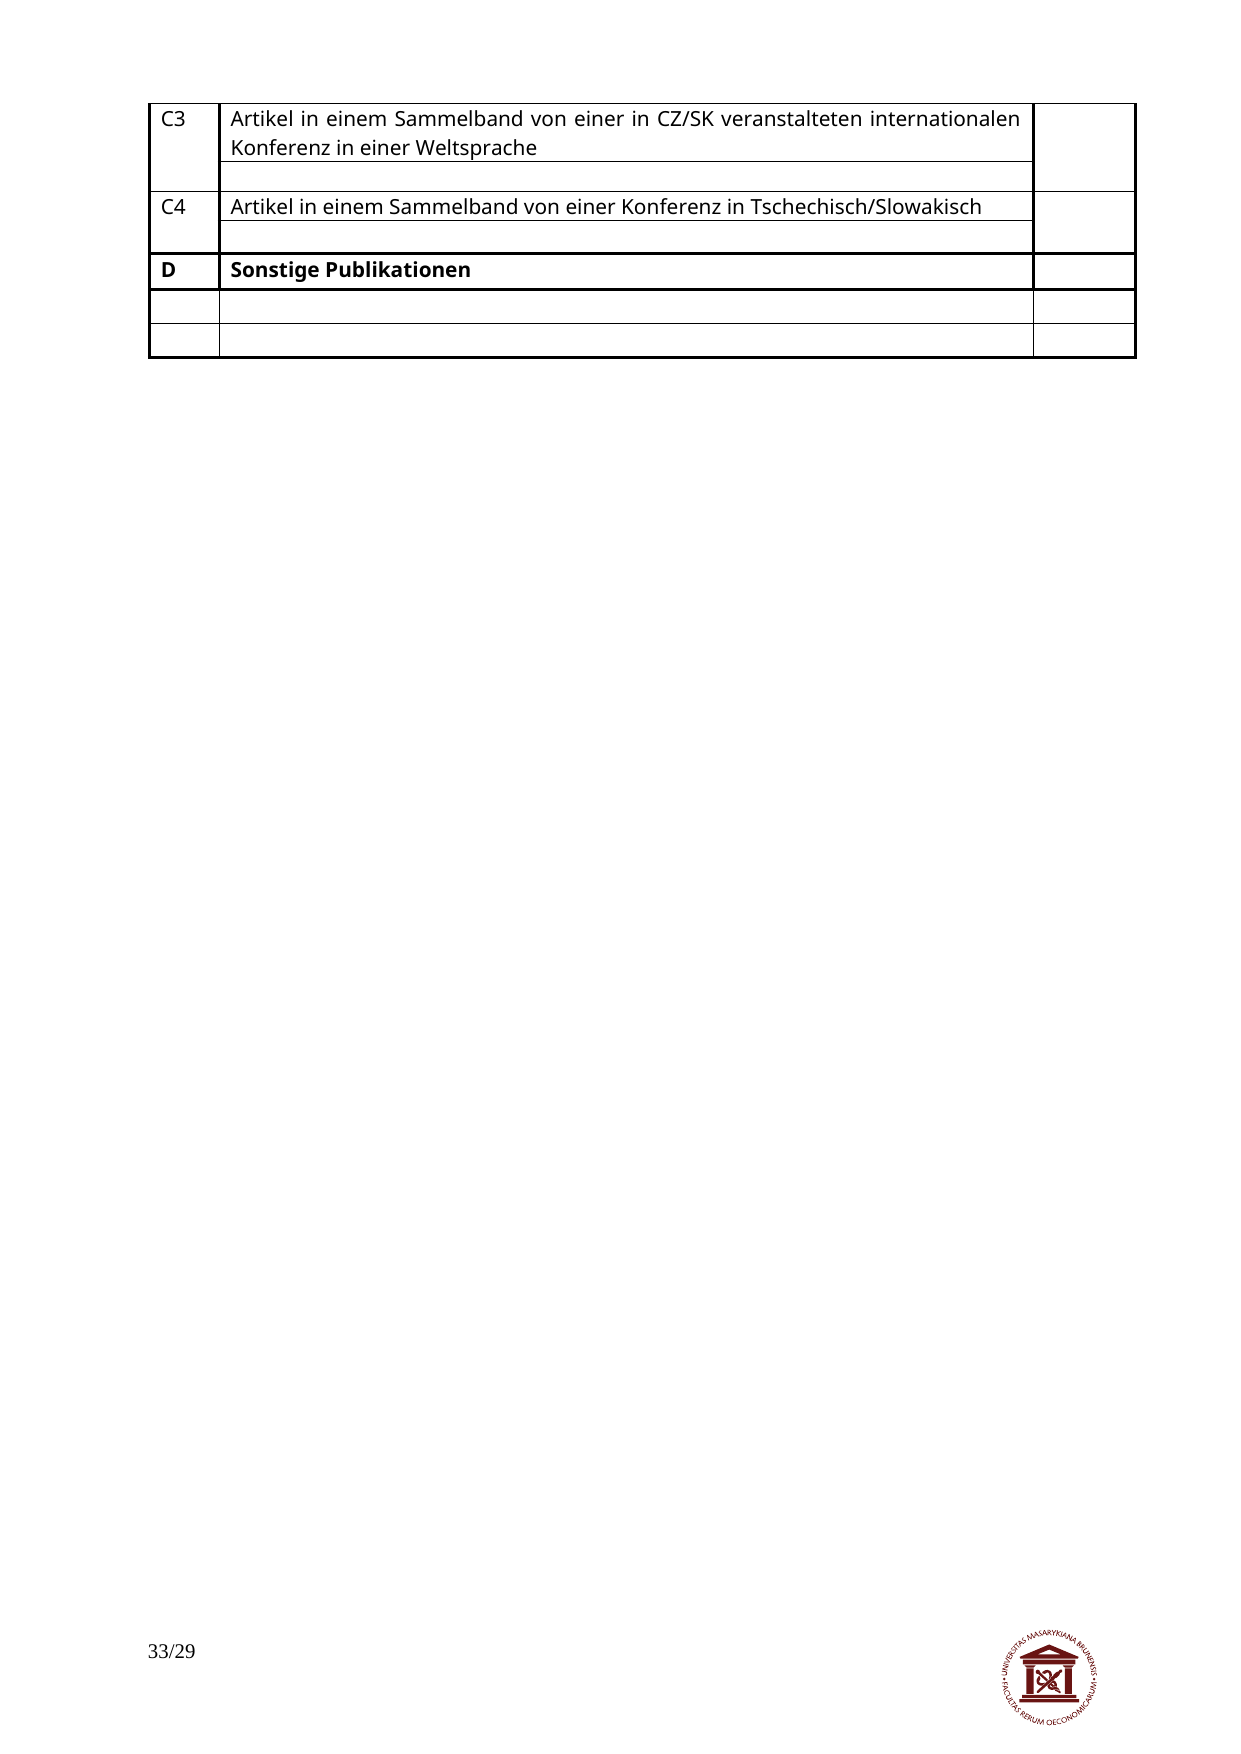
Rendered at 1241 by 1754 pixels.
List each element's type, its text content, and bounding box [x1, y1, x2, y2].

table_cell [221, 221, 1032, 252]
table_cell [1035, 255, 1134, 287]
table_cell [1034, 324, 1134, 356]
table_cell C4 [151, 192, 218, 252]
table_cell Artikel in einem Sammelband von einer in CZ/SK veranstalteten internationalen Konferenz in einer Weltsprache [221, 104, 1032, 161]
table_cell Artikel in einem Sammelband von einer Konferenz in Tschechisch/Slowakisch [221, 192, 1032, 220]
table_cell C3 [151, 104, 218, 191]
table_cell [151, 324, 219, 356]
table_cell [1035, 104, 1134, 191]
table_cell Sonstige Publikationen [221, 255, 1032, 287]
table_cell D [151, 255, 218, 287]
table_cell [1035, 192, 1134, 252]
table_cell [1034, 291, 1134, 322]
table_cell [151, 291, 219, 322]
table_cell [221, 162, 1032, 191]
table_cell [220, 324, 1033, 356]
table_cell [220, 291, 1033, 322]
